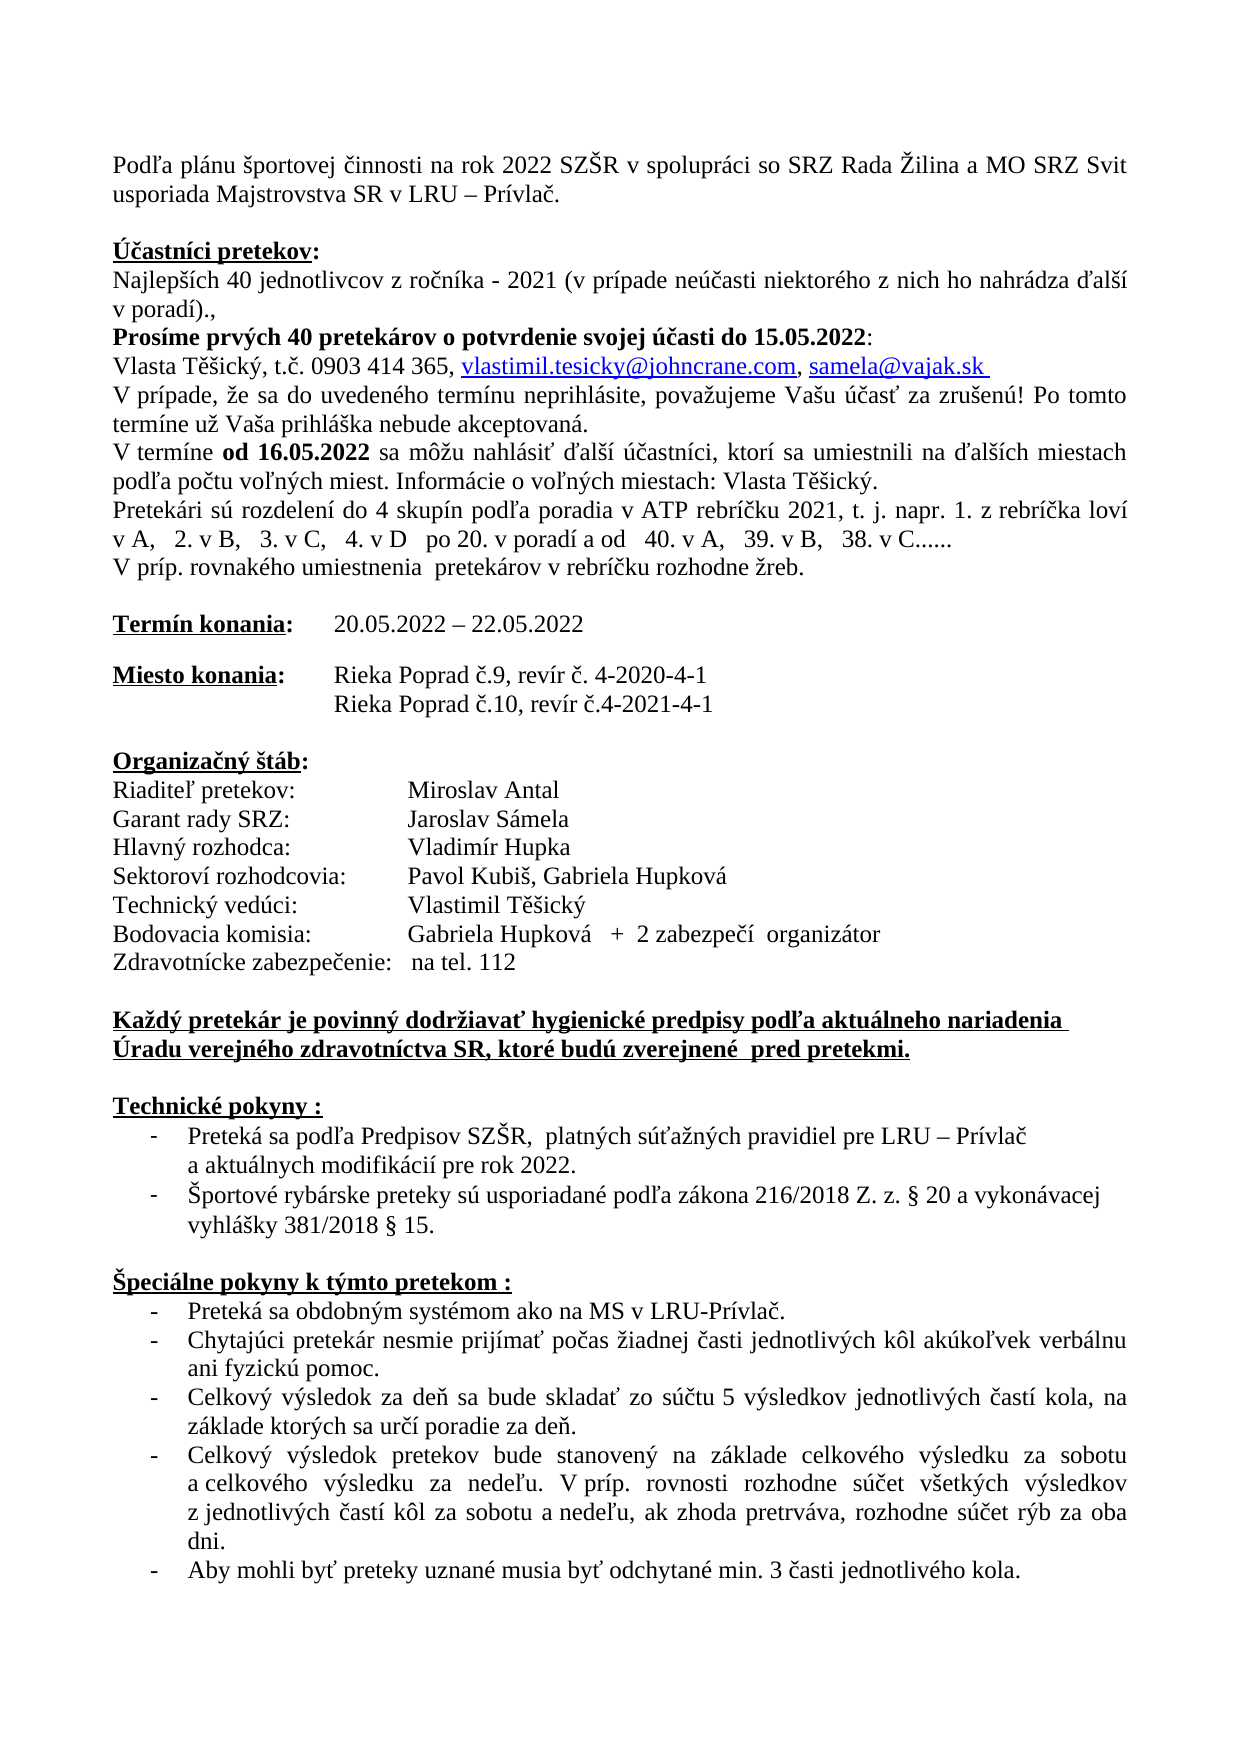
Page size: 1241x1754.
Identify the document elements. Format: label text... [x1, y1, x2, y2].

text Riaditeľ pretekov: Miroslav Antal [112, 775, 1128, 804]
list Aby mohli byť preteky uznané musia byť odchytané min. 3 časti jednotlivého kola. [150, 1555, 1128, 1583]
text Bodovacia komisia: Gabriela Hupková + 2 zabezpečí organizátor [112, 919, 1128, 947]
text Vlasta Těšický, t.č. 0903 414 365, vlastimil.tesicky@johncrane.com, samela@vajak.sk [112, 351, 1128, 380]
text Každý pretekár je povinný dodržiavať hygienické predpisy podľa aktuálneho nariadenia Úradu verejného zdravotníctva SR, ktoré budú zverejnené pred pretekmi. [112, 1005, 1128, 1062]
text V prípade, že sa do uvedeného termínu neprihlásite, považujeme Vašu účasť za zrušenú! Po tomto termíne už Vaša prihláška nebude akceptovaná. [112, 380, 1128, 437]
text Pretekári sú rozdelení do 4 skupín podľa poradia v ATP rebríčku 2021, t. j. napr. 1. z rebríčka loví v A, 2. v B, 3. v C, 4. v D po 20. v poradí a od 40. v A, 39. v B, 38. v C...... [112, 495, 1128, 552]
text Sektoroví rozhodcovia: Pavol Kubiš, Gabriela Hupková [112, 861, 1128, 890]
list Celkový výsledok za deň sa bude skladať zo súčtu 5 výsledkov jednotlivých častí kola, na základe ktorých sa určí poradie za deň. [150, 1382, 1128, 1440]
list Celkový výsledok pretekov bude stanovený na základe celkového výsledku za sobotu a celkového výsledku za nedeľu. V príp. rovnosti rozhodne súčet všetkých výsledkov z jednotlivých častí kôl za sobotu a nedeľu, ak zhoda pretrváva, rozhodne súčet rýb za oba dni. [150, 1440, 1128, 1555]
text Prosíme prvých 40 pretekárov o potvrdenie svojej účasti do 15.05.2022: [112, 322, 1128, 351]
text V termíne od 16.05.2022 sa môžu nahlásiť ďalší účastníci, ktorí sa umiestnili na ďalších miestach podľa počtu voľných miest. Informácie o voľných miestach: Vlasta Těšický. [112, 437, 1128, 495]
text Organizačný štáb: [112, 746, 1128, 775]
list Preteká sa podľa Predpisov SZŠR, platných súťažných pravidiel pre LRU – Prívlač a aktuálnych modifikácií pre rok 2022. [150, 1120, 1128, 1179]
text Najlepších 40 jednotlivcov z ročníka - 2021 (v prípade neúčasti niektorého z nich ho nahrádza ďalší v poradí)., [112, 265, 1128, 322]
text Rieka Poprad č.10, revír č.4-2021-4-1 [112, 689, 1128, 717]
text Garant rady SRZ: Jaroslav Sámela [112, 804, 1128, 832]
text V príp. rovnakého umiestnenia pretekárov v rebríčku rozhodne žreb. [112, 552, 1128, 581]
text Špeciálne pokyny k týmto pretekom : [112, 1267, 1128, 1296]
text Miesto konania: Rieka Poprad č.9, revír č. 4-2020-4-1 [112, 660, 1128, 689]
text Hlavný rozhodca: Vladimír Hupka [112, 832, 1128, 861]
text Účastníci pretekov: [112, 236, 1128, 265]
text Termín konania: 20.05.2022 – 22.05.2022 [112, 610, 1128, 638]
list Športové rybárske preteky sú usporiadané podľa zákona 216/2018 Z. z. § 20 a vykonávacej vyhlášky 381/2018 § 15. [150, 1179, 1128, 1238]
text Zdravotnícke zabezpečenie: na tel. 112 [112, 947, 995, 976]
text Technické pokyny : [112, 1091, 1128, 1120]
text Technický vedúci: Vlastimil Těšický [112, 890, 1128, 919]
text Podľa plánu športovej činnosti na rok 2022 SZŠR v spolupráci so SRZ Rada Žilina a MO SRZ Svit usporiada Majstrovstva SR v LRU – Prívlač. [112, 150, 1128, 207]
list Preteká sa obdobným systémom ako na MS v LRU-Prívlač. [150, 1296, 1128, 1325]
list Chytajúci pretekár nesmie prijímať počas žiadnej časti jednotlivých kôl akúkoľvek verbálnu ani fyzickú pomoc. [150, 1325, 1128, 1382]
